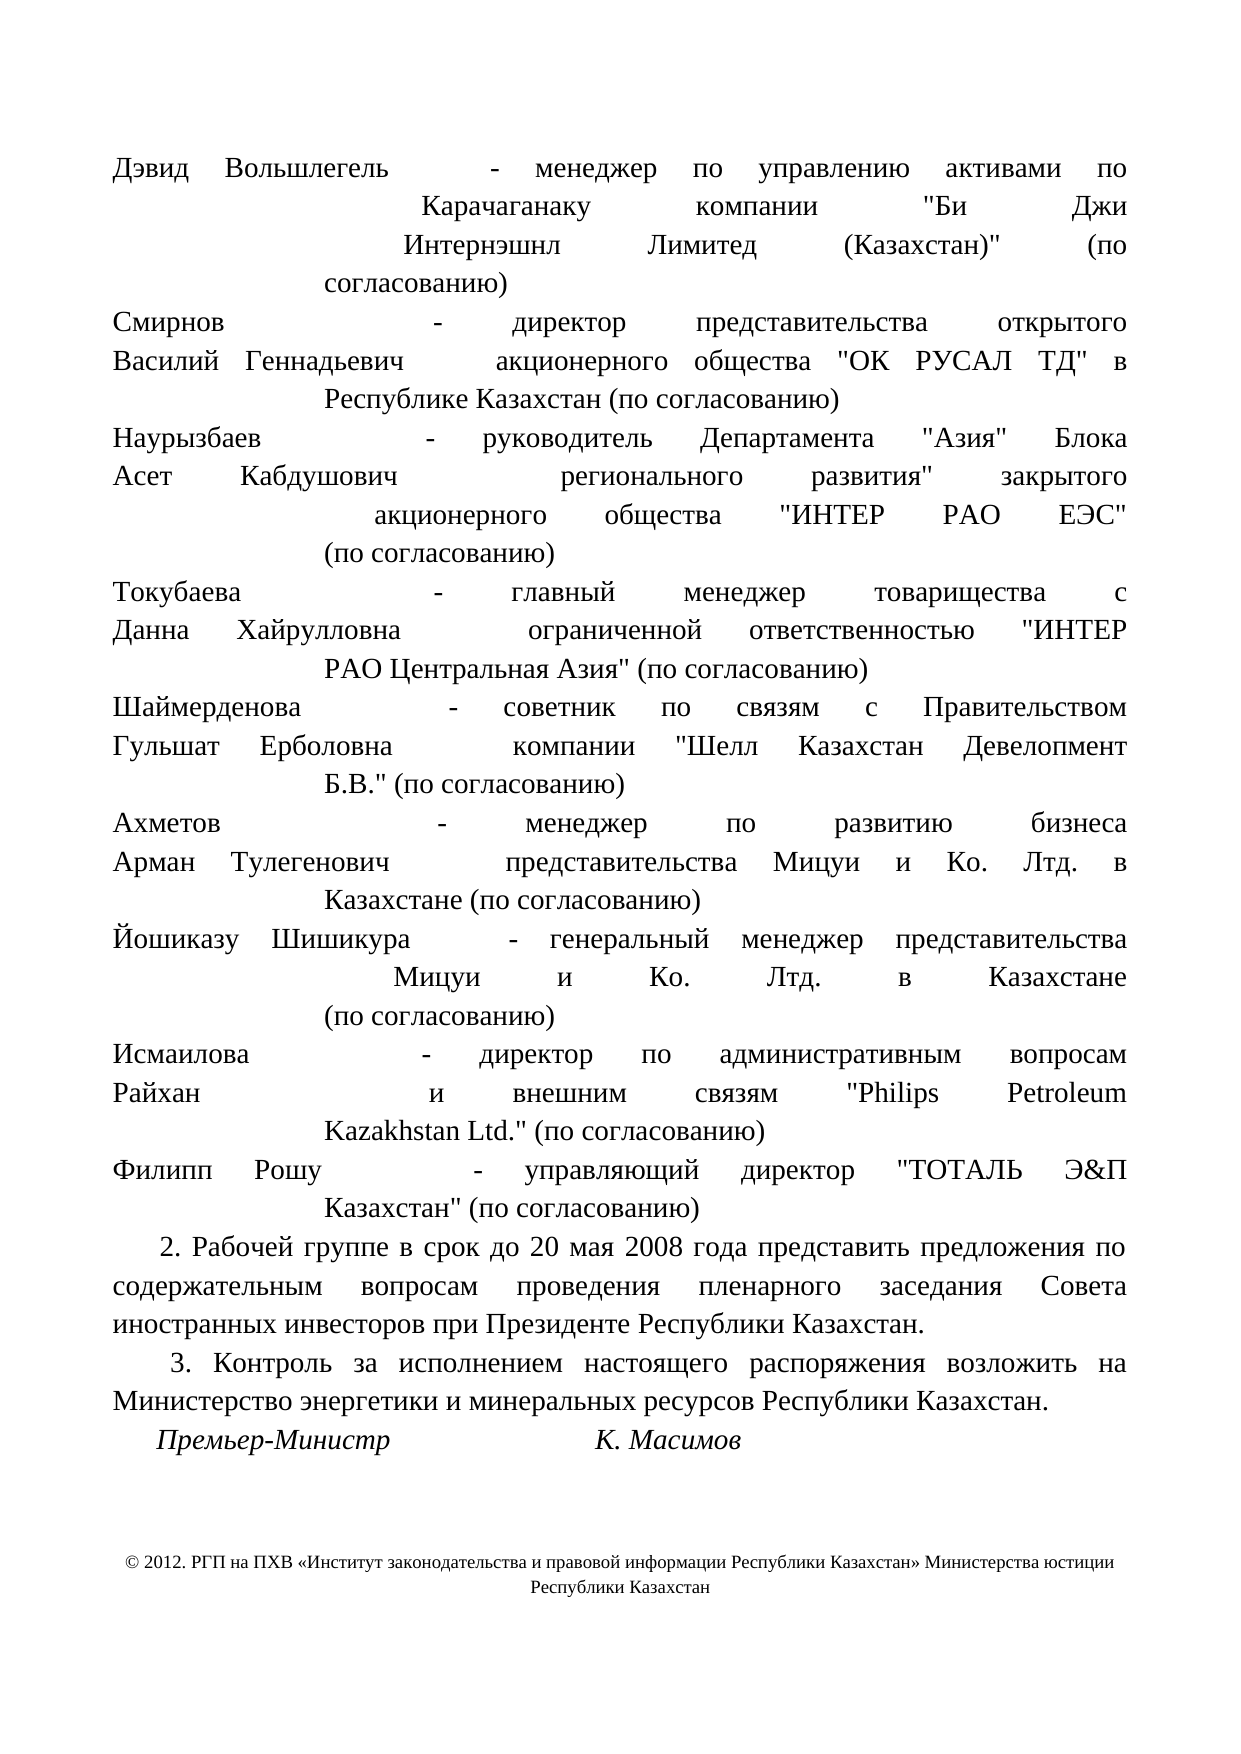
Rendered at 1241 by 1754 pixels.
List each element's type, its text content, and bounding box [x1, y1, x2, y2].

text Ахметов - менеджер по развитию бизнеса Арман Тулегенович представительства Мицуи и Ко. Лтд. в Казахстане (по согласованию) [112, 805, 1128, 916]
text 2. Рабочей группе в срок до 20 мая 2008 года представить предложения по содержательным вопросам проведения пленарного заседания Совета иностранных инвесторов при Президенте Республики Казахстан. [112, 1229, 1128, 1340]
text Премьер-Министр К. Масимов [112, 1422, 1128, 1455]
text Йошиказу Шишикура - генеральный менеджер представительства Мицуи и Ко. Лтд. в Казахстане (по согласованию) [112, 921, 1128, 1031]
text Шаймерденова - советник по связям с Правительством Гульшат Ерболовна компании "Шелл Казахстан Девелопмент Б.В." (по согласованию) [112, 689, 1128, 800]
text Токубаева - главный менеджер товарищества с Данна Хайрулловна ограниченной ответственностью "ИНТЕР РАО Центральная Азия" (по согласованию) [112, 574, 1128, 684]
text Наурызбаев - руководитель Департамента "Азия" Блока Асет Кабдушович регионального развития" закрытого акционерного общества "ИНТЕР РАО ЕЭС" (по согласованию) [112, 420, 1128, 569]
text © 2012. РГП на ПХВ «Институт законодательства и правовой информации Республики Казахстан» Министерства юстиции Республики Казахстан [112, 1551, 1128, 1597]
text Дэвид Вольшлегель - менеджер по управлению активами по Карачаганаку компании "Би Джи Интернэшнл Лимитед (Казахстан)" (по согласованию) [112, 150, 1128, 299]
text Смирнов - директор представительства открытого Василий Геннадьевич акционерного общества "ОК РУСАЛ ТД" в Республике Казахстан (по согласованию) [112, 304, 1128, 415]
text Исмаилова - директор по административным вопросам Райхан и внешним связям "Philips Petroleum Kazakhstan Ltd." (пo согласованию) [112, 1036, 1128, 1147]
text Филипп Рошу - управляющий директор "ТОТАЛЬ Э&П Казахстан" (по согласованию) [112, 1152, 1128, 1224]
text 3. Контроль за исполнением настоящего распоряжения возложить на Министерство энергетики и минеральных ресурсов Республики Казахстан. [112, 1345, 1128, 1417]
